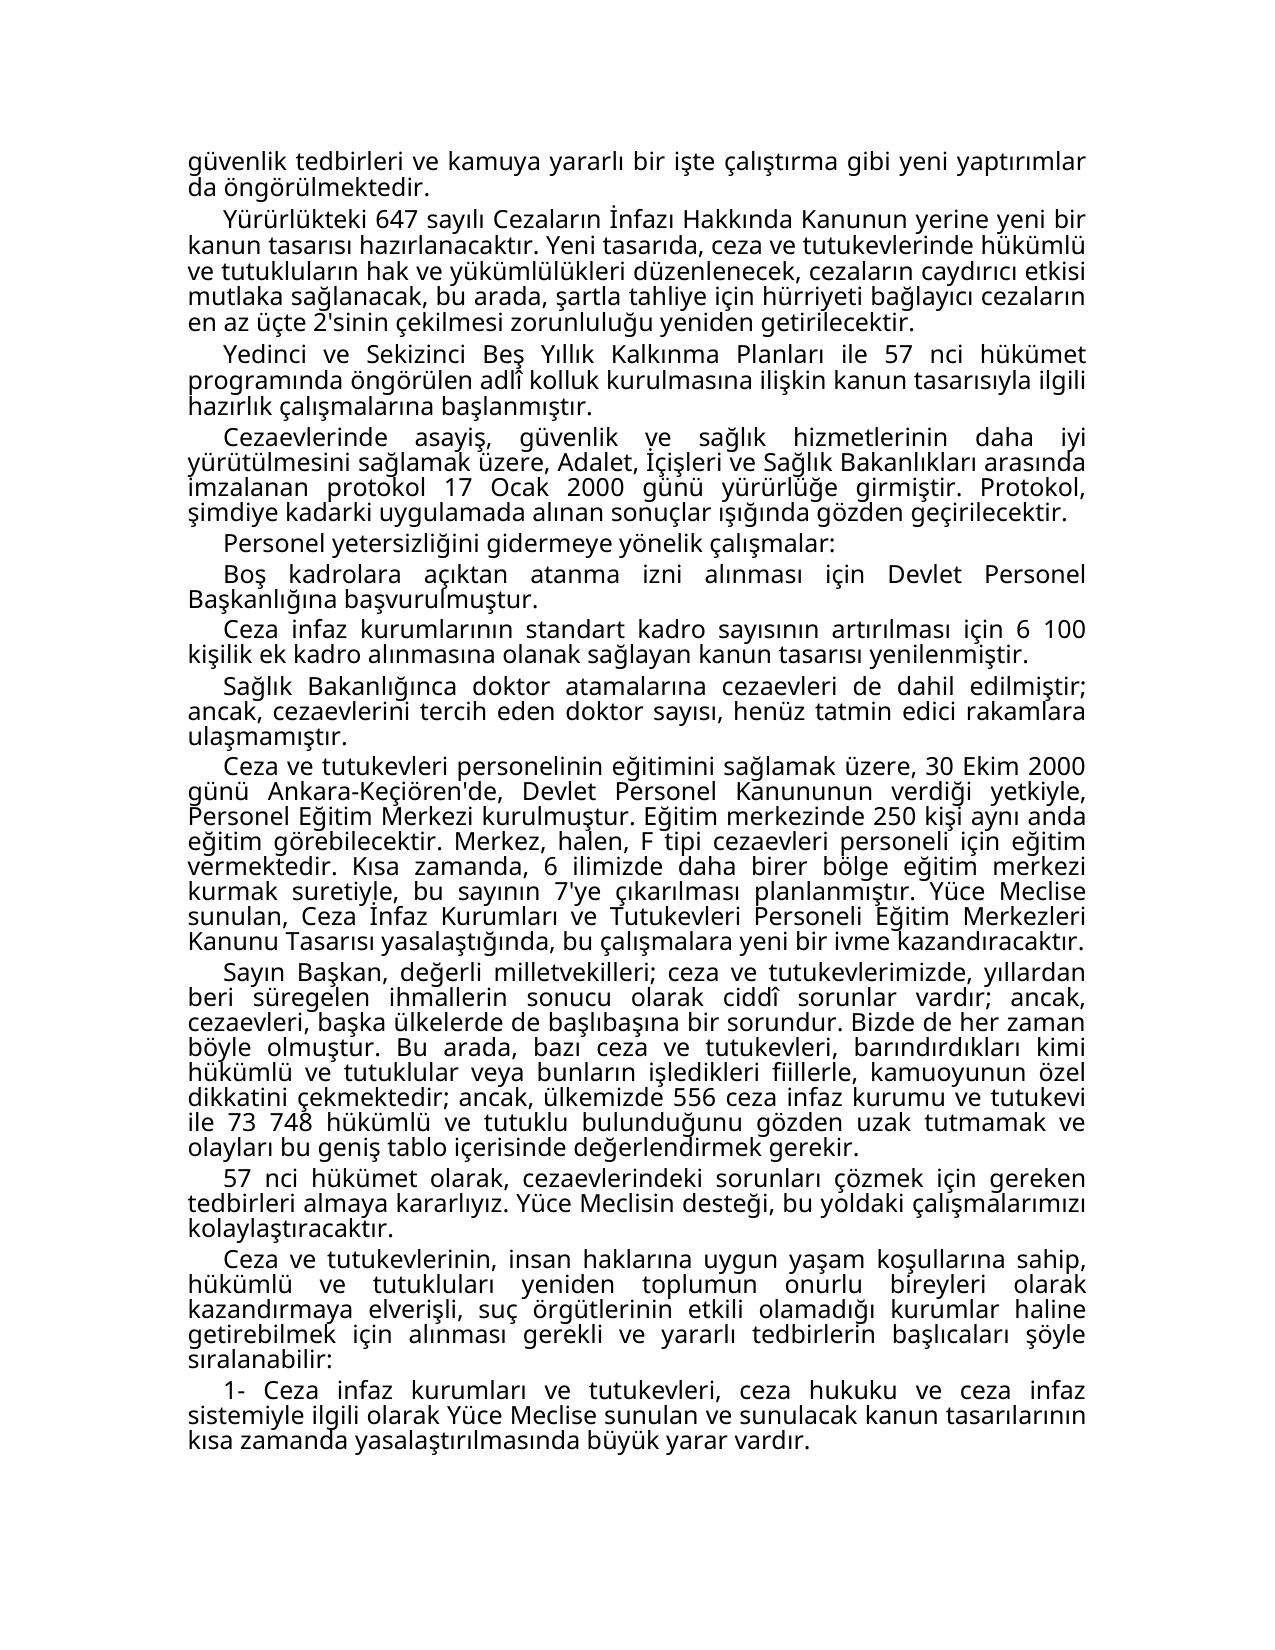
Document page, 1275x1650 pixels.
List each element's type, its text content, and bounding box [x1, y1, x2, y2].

text Ceza ve tutukevleri personelinin eğitimini sağlamak üzere, 30 Ekim 2000 günü Ankara-Keçiören'de, Devlet Personel Kanununun verdiği yetkiyle, Personel Eğitim Merkezi kurulmuştur. Eğitim merkezinde 250 kişi aynı anda eğitim görebilecektir. Merkez, halen, F tipi cezaevleri personeli için eğitim vermektedir. Kısa zamanda, 6 ilimizde daha birer bölge eğitim merkezi kurmak suretiyle, bu sayının 7'ye çıkarılması planlanmıştır. Yüce Meclise sunulan, Ceza İnfaz Kurumları ve Tutukevleri Personeli Eğitim Merkezleri Kanunu Tasarısı yasalaştığında, bu çalışmalara yeni bir ivme kazandıracaktır. [187, 756, 1087, 956]
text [187, 150, 1087, 202]
text 57 nci hükümet olarak, cezaevlerindeki sorunları çözmek için gereken tedbirleri almaya kararlıyız. Yüce Meclisin desteği, bu yoldaki çalışmalarımızı kolaylaştıracaktır. [187, 1168, 1087, 1243]
text Sayın Başkan, değerli milletvekilleri; ceza ve tutukevlerimizde, yıllardan beri süregelen ihmallerin sonucu olarak ciddî sorunlar vardır; ancak, cezaevleri, başka ülkelerde de başlıbaşına bir sorundur. Bizde de her zaman böyle olmuştur. Bu arada, bazı ceza ve tutukevleri, barındırdıkları kimi hükümlü ve tutuklular veya bunların işledikleri fiillerle, kamuoyunun özel dikkatini çekmektedir; ancak, ülkemizde 556 ceza infaz kurumu ve tutukevi ile 73 748 hükümlü ve tutuklu bulunduğunu gözden uzak tutmamak ve olayları bu geniş tablo içerisinde değerlendirmek gerekir. [187, 962, 1087, 1162]
text Ceza infaz kurumlarının standart kadro sayısının artırılması için 6 100 kişilik ek kadro alınmasına olanak sağlayan kanun tasarısı yenilenmiştir. [187, 619, 1087, 669]
text 1- Ceza infaz kurumları ve tutukevleri, ceza hukuku ve ceza infaz sistemiyle ilgili olarak Yüce Meclise sunulan ve sunulacak kanun tasarılarının kısa zamanda yasalaştırılmasında büyük yarar vardır. [187, 1379, 1087, 1454]
text Ceza ve tutukevlerinin, insan haklarına uygun yaşam koşullarına sahip, hükümlü ve tutukluları yeniden toplumun onurlu bireyleri olarak kazandırmaya elverişli, suç örgütlerinin etkili olamadığı kurumlar haline getirebilmek için alınması gerekli ve yararlı tedbirlerin başlıcaları şöyle sıralanabilir: [187, 1249, 1087, 1374]
text Boş kadrolara açıktan atanma izni alınması için Devlet Personel Başkanlığına başvurulmuştur. [187, 563, 1087, 613]
text Sağlık Bakanlığınca doktor atamalarına cezaevleri de dahil edilmiştir; ancak, cezaevlerini tercih eden doktor sayısı, henüz tatmin edici rakamlara ulaşmamıştır. [187, 675, 1087, 750]
text Yedinci ve Sekizinci Beş Yıllık Kalkınma Planları ile 57 nci hükümet programında öngörülen adlî kolluk kurulmasına ilişkin kanun tasarısıyla ilgili hazırlık çalışmalarına başlanmıştır. [187, 343, 1087, 420]
text Cezaevlerinde asayiş, güvenlik ve sağlık hizmetlerinin daha iyi yürütülmesini sağlamak üzere, Adalet, İçişleri ve Sağlık Bakanlıkları arasında imzalanan protokol 17 Ocak 2000 günü yürürlüğe girmiştir. Protokol, şimdiye kadarki uygulamada alınan sonuçlar ışığında gözden geçirilecektir. [187, 426, 1087, 526]
text Personel yetersizliğini gidermeye yönelik çalışmalar: [187, 532, 1087, 557]
text Yürürlükteki 647 sayılı Cezaların İnfazı Hakkında Kanunun yerine yeni bir kanun tasarısı hazırlanacaktır. Yeni tasarıda, ceza ve tutukevlerinde hükümlü ve tutukluların hak ve yükümlülükleri düzenlenecek, cezaların caydırıcı etkisi mutlaka sağlanacak, bu arada, şartla tahliye için hürriyeti bağlayıcı cezaların en az üçte 2'sinin çekilmesi zorunluluğu yeniden getirilecektir. [187, 208, 1087, 337]
